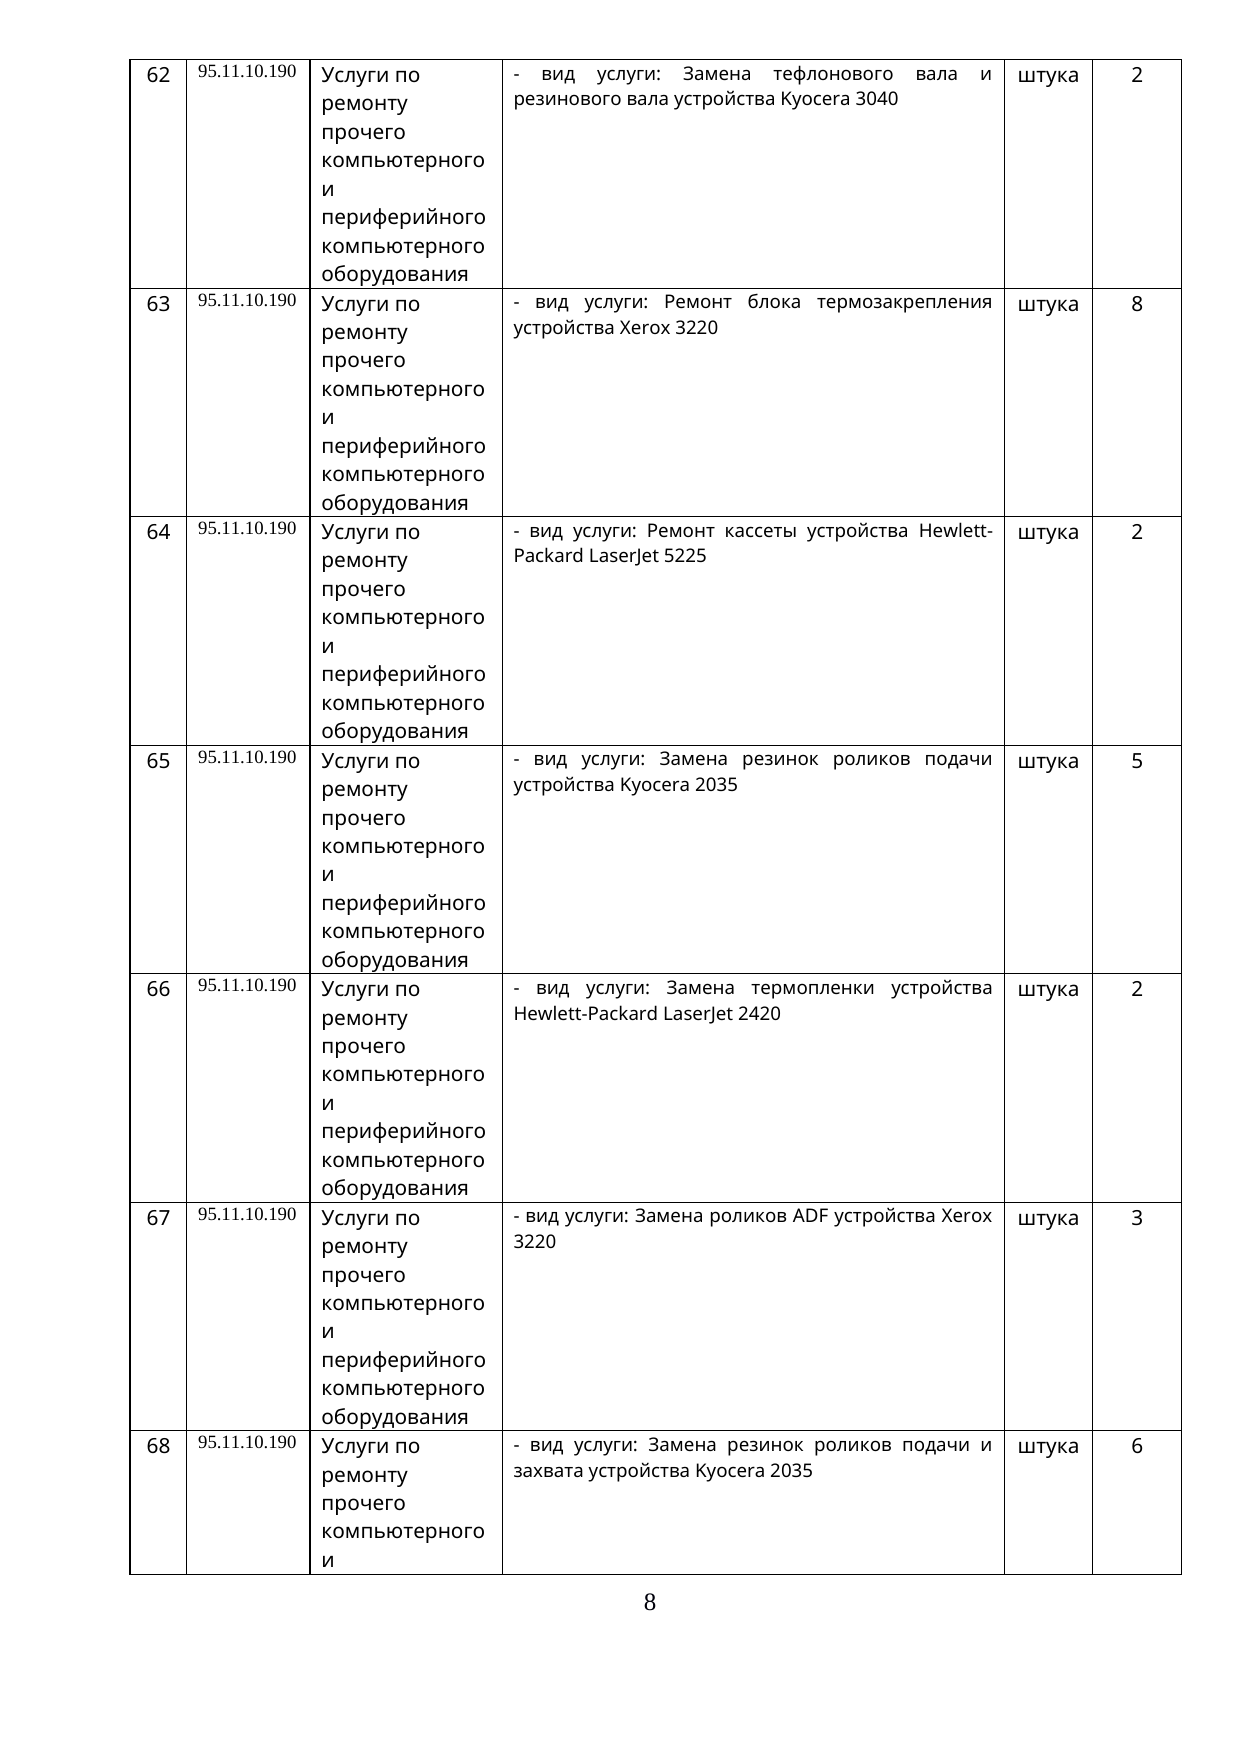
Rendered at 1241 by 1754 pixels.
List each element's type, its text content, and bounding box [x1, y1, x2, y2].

table_cell - вид услуги: Замена термопленки устройства Hewlett-Packard LaserJet 2420 [503, 974, 1004, 1202]
table_cell 95.11.10.190 [187, 746, 309, 973]
table_cell Услуги по ремонту прочего компьютерного и периферийного компьютерного оборудования [311, 517, 502, 745]
table_cell - вид услуги: Замена роликов ADF устройства Xerox 3220 [503, 1203, 1004, 1430]
table_cell штука [1005, 289, 1092, 516]
table_cell 2 [1093, 517, 1181, 745]
table_cell штука [1005, 60, 1092, 288]
table_cell 2 [1093, 974, 1181, 1202]
table_cell 67 [131, 1203, 186, 1430]
table_cell 65 [131, 746, 186, 973]
table_cell 5 [1093, 746, 1181, 973]
table_cell 95.11.10.190 [187, 974, 309, 1202]
table_cell - вид услуги: Замена тефлонового вала и резинового вала устройства Kyocera 3040 [503, 60, 1004, 288]
table_cell штука [1005, 1431, 1092, 1573]
table_cell 95.11.10.190 [187, 1203, 309, 1430]
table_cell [311, 60, 502, 288]
table_cell 95.11.10.190 [187, 1431, 309, 1573]
table_cell Услуги по ремонту прочего компьютерного и периферийного компьютерного оборудования [311, 974, 502, 1202]
table_cell 95.11.10.190 [187, 289, 309, 516]
table_cell Услуги по ремонту прочего компьютерного и периферийного компьютерного оборудования [311, 746, 502, 973]
table_cell 8 [1093, 289, 1181, 516]
table_cell штука [1005, 517, 1092, 745]
table_cell 95.11.10.190 [187, 517, 309, 745]
table_cell 2 [1093, 60, 1181, 288]
table_cell 64 [131, 517, 186, 745]
table_cell - вид услуги: Ремонт кассеты устройства Hewlett-Packard LaserJet 5225 [503, 517, 1004, 745]
table_cell 3 [1093, 1203, 1181, 1430]
table_cell 6 [1093, 1431, 1181, 1573]
table_cell 68 [131, 1431, 186, 1573]
table_cell штука [1005, 1203, 1092, 1430]
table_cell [503, 1431, 1004, 1573]
table_cell - вид услуги: Замена резинок роликов подачи устройства Kyocera 2035 [503, 746, 1004, 973]
table_cell 63 [131, 289, 186, 516]
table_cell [311, 1431, 502, 1573]
table_cell Услуги по ремонту прочего компьютерного и периферийного компьютерного оборудования [311, 1203, 502, 1430]
table_cell Услуги по ремонту прочего компьютерного и периферийного компьютерного оборудования [311, 289, 502, 516]
table_cell - вид услуги: Ремонт блока термозакрепления устройства Xerox 3220 [503, 289, 1004, 516]
table_cell 62 [131, 60, 186, 288]
table_cell штука [1005, 974, 1092, 1202]
table_cell 95.11.10.190 [187, 60, 309, 288]
table_cell 66 [131, 974, 186, 1202]
table_cell штука [1005, 746, 1092, 973]
